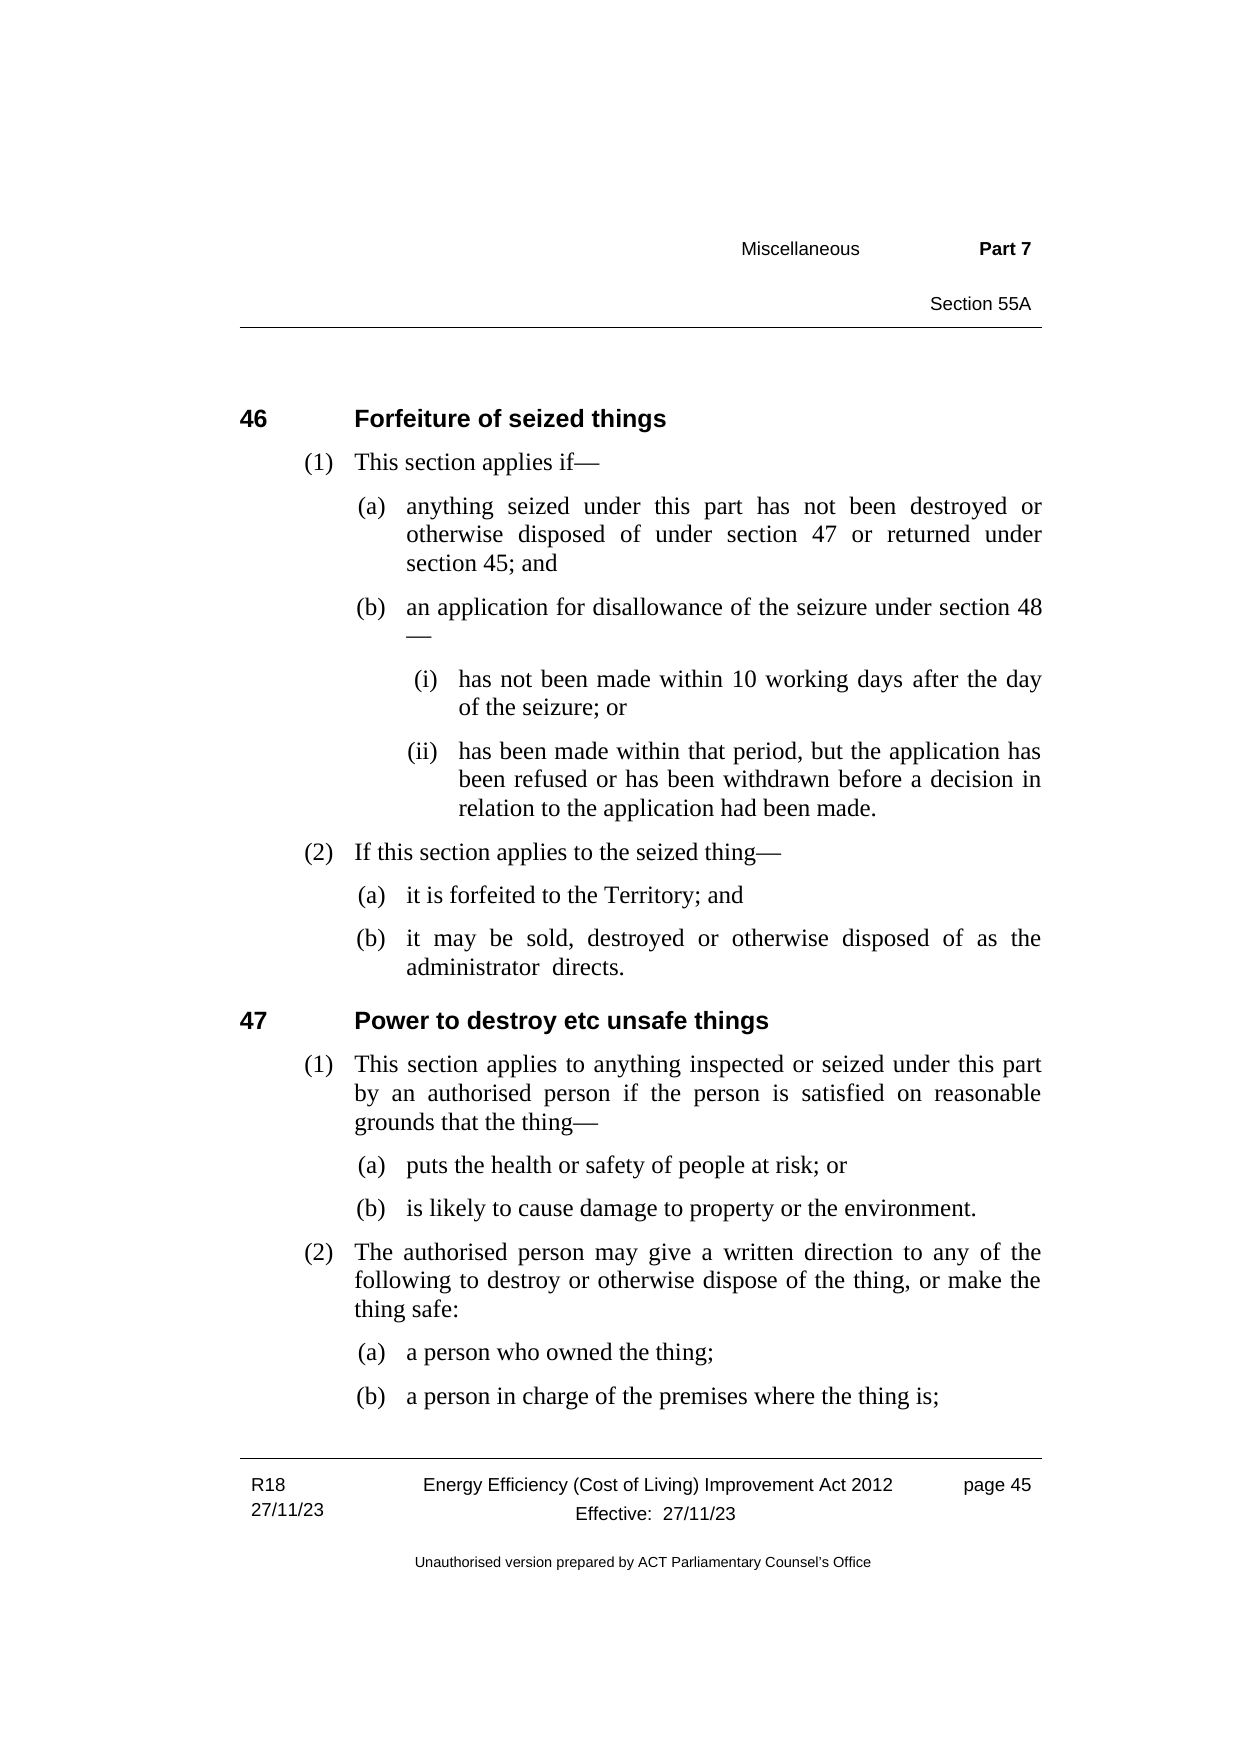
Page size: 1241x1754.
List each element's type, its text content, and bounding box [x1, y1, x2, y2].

text (1) This section applies to anything inspected or seized under this part by an authorised person if the person is satisfied on reasonable grounds that the thing— [239, 1049, 1042, 1135]
text (a) puts the health or safety of people at risk; or [239, 1150, 1042, 1179]
text (ii) has been made within that period, but the application has been refused or has been withdrawn before a decision in relation to the application had been made. [239, 736, 1042, 822]
text (b) an application for disallowance of the seizure under section 48— [239, 592, 1042, 649]
text 47 Power to destroy etc unsafe things [239, 1006, 1042, 1034]
text (b) a person in charge of the premises where the thing is; [239, 1381, 1042, 1409]
text (b) is likely to cause damage to property or the environment. [239, 1193, 1042, 1222]
text (a) anything seized under this part has not been destroyed or otherwise disposed of under section 47 or returned under section 45; and [239, 491, 1042, 577]
text (b) it may be sold, destroyed or otherwise disposed of as the administrator directs. [239, 923, 1042, 981]
text (a) it is forfeited to the Territory; and [239, 880, 1042, 909]
text (a) a person who owned the thing; [239, 1337, 1042, 1366]
text 46 Forfeiture of seized things [239, 404, 1042, 433]
text (2) If this section applies to the seized thing— [239, 837, 1042, 865]
text (1) This section applies if— [239, 447, 1042, 476]
text (2) The authorised person may give a written direction to any of the following to destroy or otherwise dispose of the thing, or make the thing safe: [239, 1237, 1042, 1323]
text (i) has not been made within 10 working days after the day of the seizure; or [239, 664, 1042, 721]
